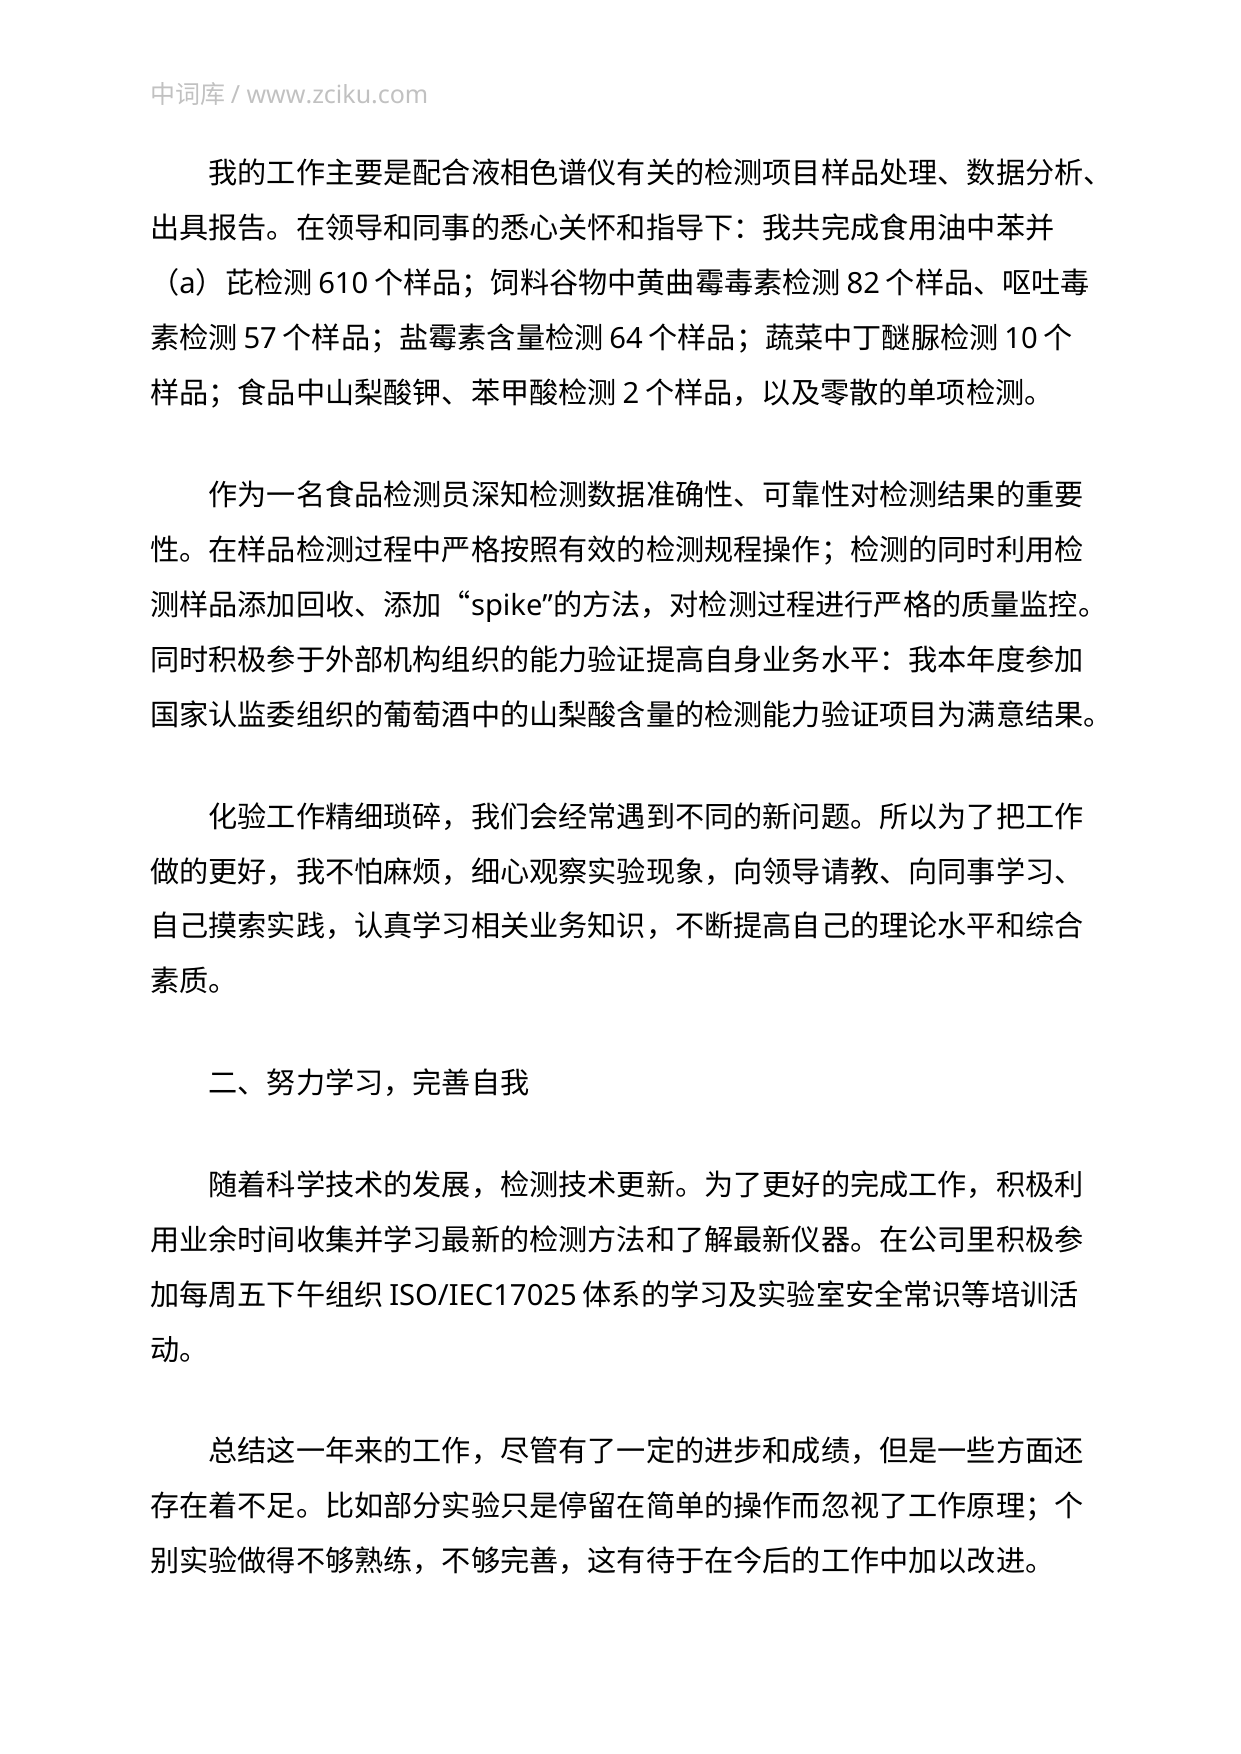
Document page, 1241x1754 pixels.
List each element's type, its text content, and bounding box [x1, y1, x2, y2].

text 总结这一年来的工作，尽管有了一定的进步和成绩，但是一些方面还存在着不足。比如部分实验只是停留在简单的操作而忽视了工作原理；个别实验做得不够熟练，不够完善，这有待于在今后的工作中加以改进。 [150, 1428, 1090, 1580]
text 化验工作精细琐碎，我们会经常遇到不同的新问题。所以为了把工作做的更好，我不怕麻烦，细心观察实验现象，向领导请教、向同事学习、自己摸索实践，认真学习相关业务知识，不断提高自己的理论水平和综合素质。 [150, 793, 1090, 1000]
text 我的工作主要是配合液相色谱仪有关的检测项目样品处理、数据分析、出具报告。在领导和同事的悉心关怀和指导下：我共完成食用油中苯并（a）芘检测610个样品；饲料谷物中黄曲霉毒素检测82个样品、呕吐毒素检测57个样品；盐霉素含量检测64个样品；蔬菜中丁醚脲检测10个样品；食品中山梨酸钾、苯甲酸检测2个样品，以及零散的单项检测。 [150, 150, 1090, 412]
text 作为一名食品检测员深知检测数据准确性、可靠性对检测结果的重要性。在样品检测过程中严格按照有效的检测规程操作；检测的同时利用检测样品添加回收、添加“spike”的方法，对检测过程进行严格的质量监控。同时积极参于外部机构组织的能力验证提高自身业务水平：我本年度参加国家认监委组织的葡萄酒中的山梨酸含量的检测能力验证项目为满意结果。 [150, 472, 1090, 734]
text 随着科学技术的发展，检测技术更新。为了更好的完成工作，积极利用业余时间收集并学习最新的检测方法和了解最新仪器。在公司里积极参加每周五下午组织ISO/IEC17025体系的学习及实验室安全常识等培训活动。 [150, 1161, 1090, 1368]
text 二、努力学习，完善自我 [150, 1060, 1090, 1102]
